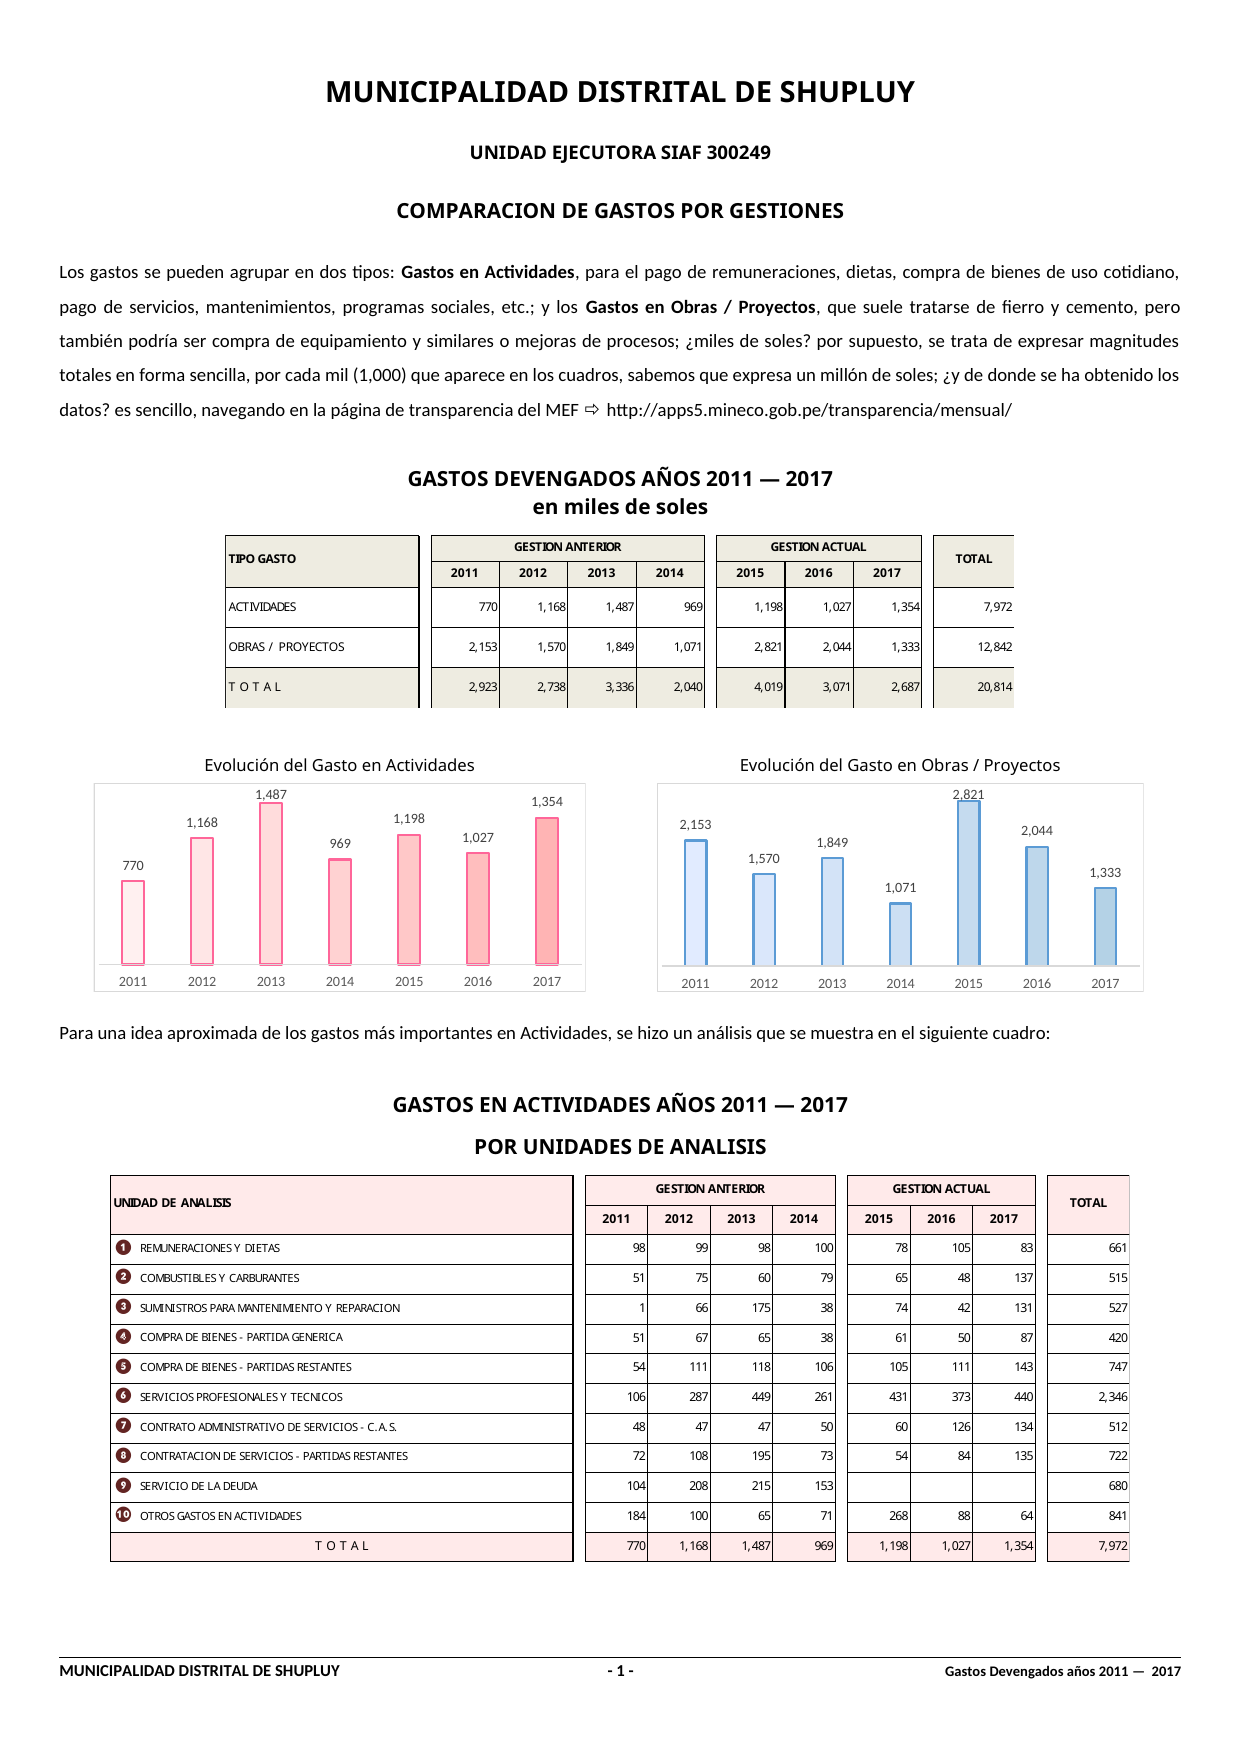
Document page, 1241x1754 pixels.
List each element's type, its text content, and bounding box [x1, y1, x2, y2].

text POR UNIDADES DE ANALISIS [59, 1132, 1181, 1161]
text GASTOS EN ACTIVIDADES AÑOS 2011 — 2017 [59, 1090, 1181, 1118]
text Los gastos se pueden agrupar en dos tipos: Gastos en Actividades, para el pago de remuneraciones, dietas, compra de bienes de uso cotidiano, pago de servicios, mantenimientos, programas sociales, etc.; y los Gastos en Obras / Proyectos, que suele tratarse de fierro y cemento, pero también podría ser compra de equipamiento y similares o mejoras de procesos; ¿miles de soles? por supuesto, se trata de expresar magnitudes totales en forma sencilla, por cada mil (1,000) que aparece en los cuadros, sabemos que expresa un millón de soles; ¿y de donde se ha obtenido los datos? es sencillo, navegando en la página de transparencia del MEF http://apps5.mineco.gob.pe/transparencia/mensual/ [59, 261, 1181, 421]
text Para una idea aproximada de los gastos más importantes en Actividades, se hizo un análisis que se muestra en el siguiente cuadro: [59, 1021, 1181, 1044]
text UNIDAD EJECUTORA SIAF 300249 [59, 139, 1181, 164]
text GASTOS DEVENGADOS AÑOS 2011 — 2017 [59, 464, 1181, 492]
text MUNICIPALIDAD DISTRITAL DE SHUPLUY [59, 71, 1181, 111]
table_cell [620, 783, 1180, 998]
table_header Evolución del Gasto en Actividades [59, 754, 620, 783]
text en miles de soles [59, 492, 1181, 521]
table_cell [59, 783, 620, 998]
table_header Evolución del Gasto en Obras / Proyectos [620, 754, 1180, 783]
text COMPARACION DE GASTOS POR GESTIONES [59, 197, 1181, 225]
